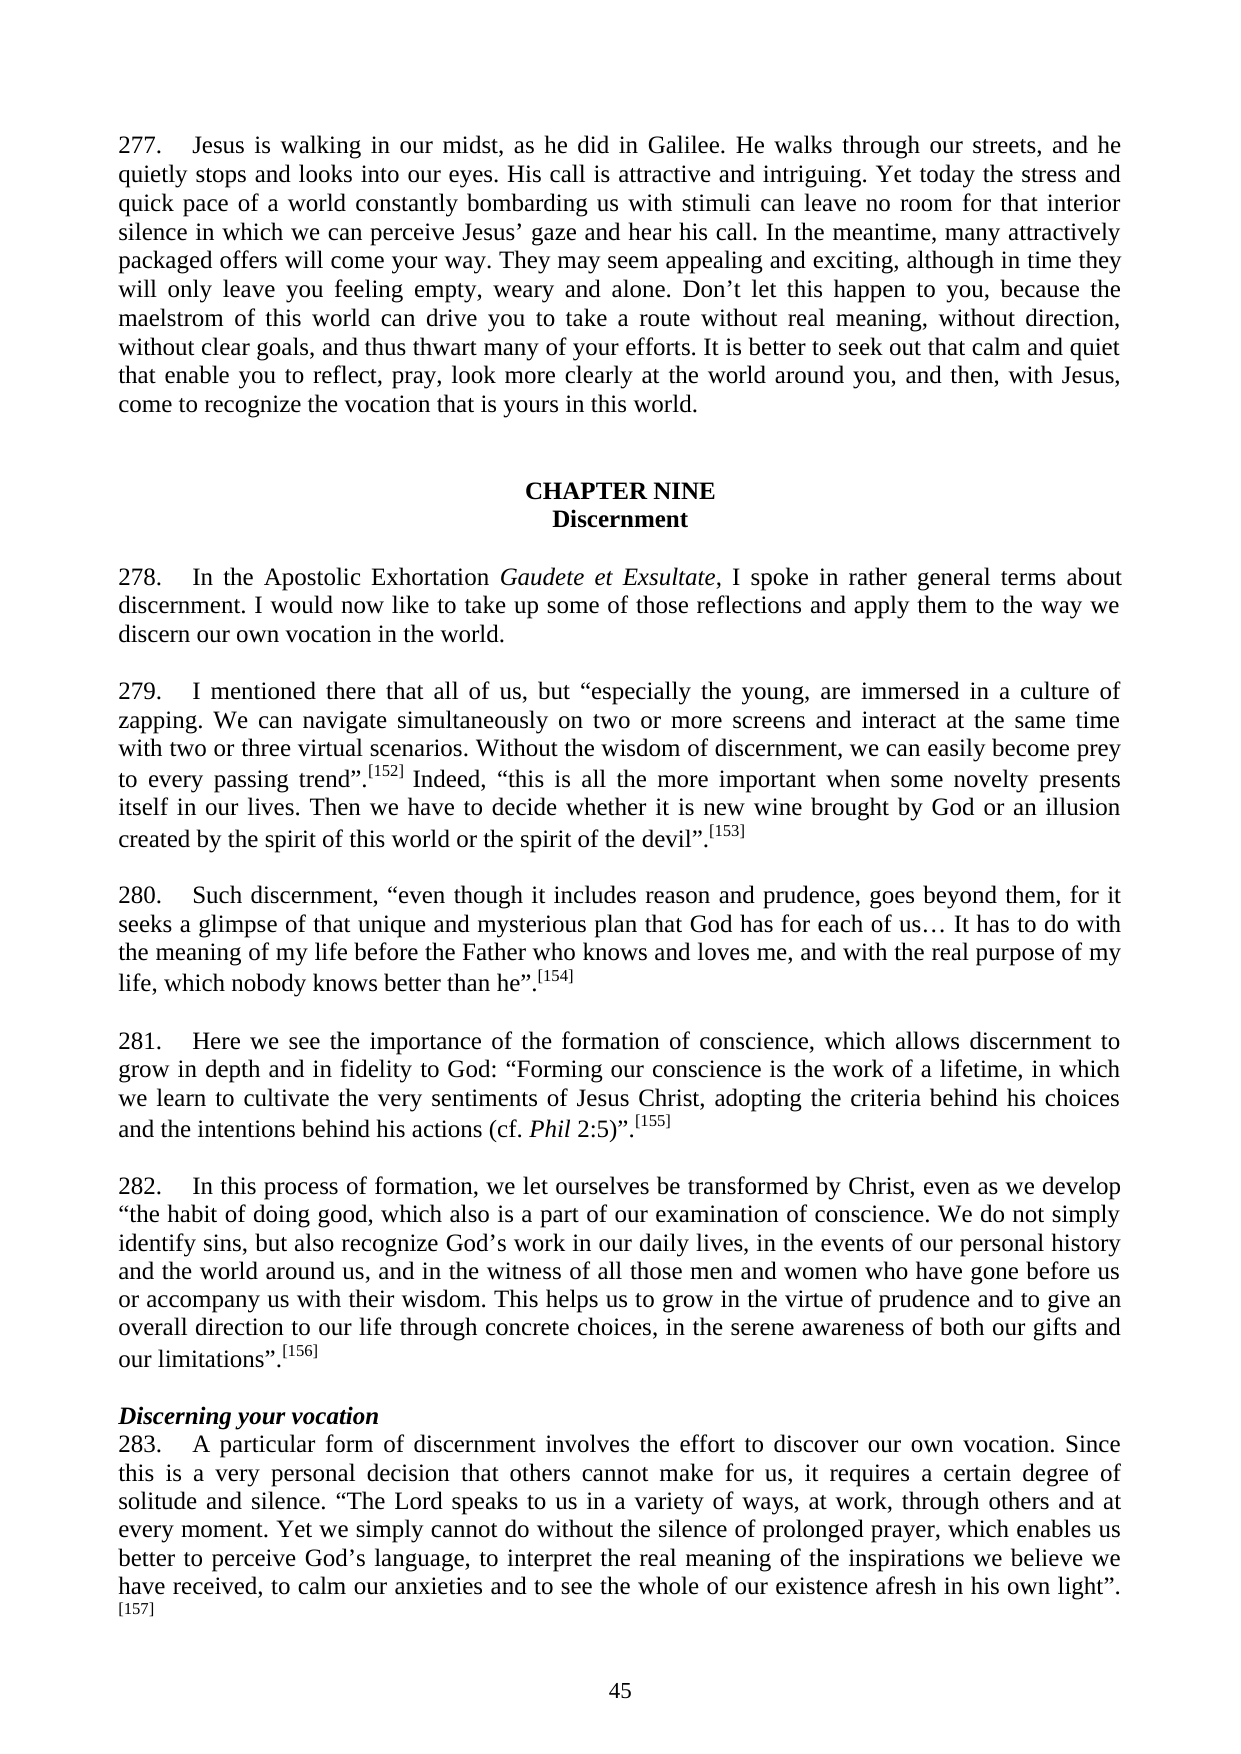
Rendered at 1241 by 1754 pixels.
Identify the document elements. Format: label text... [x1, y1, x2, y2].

list I mentioned there that all of us, but “especially the young, are immersed in a culture of zapping. We can navigate simultaneously on two or more screens and interact at the same time with two or three virtual scenarios. Without the wisdom of discernment, we can easily become prey to every passing trend”.[152] Indeed, “this is all the more important when some novelty presents itself in our lives. Then we have to decide whether it is new wine brought by God or an illusion created by the spirit of this world or the spirit of the devil”.[153] [118, 677, 1122, 852]
list Such discernment, “even though it includes reason and prudence, goes beyond them, for it seeks a glimpse of that unique and mysterious plan that God has for each of us… It has to do with the meaning of my life before the Father who knows and loves me, and with the real purpose of my life, which nobody knows better than he”.[154] [118, 881, 1122, 997]
list Here we see the importance of the formation of conscience, which allows discernment to grow in depth and in fidelity to God: “Forming our conscience is the work of a lifetime, in which we learn to cultivate the very sentiments of Jesus Christ, adopting the criteria behind his choices and the intentions behind his actions (cf. Phil 2:5)”.[155] [118, 1027, 1122, 1143]
list In the Apostolic Exhortation Gaudete et Exsultate, I spoke in rather general terms about discernment. I would now like to take up some of those reflections and apply them to the way we discern our own vocation in the world. [118, 562, 1122, 648]
subtitle Discerning your vocation [118, 1402, 1134, 1430]
subtitle CHAPTER NINE [312, 476, 928, 504]
list In this process of formation, we let ourselves be transformed by Christ, even as we develop “the habit of doing good, which also is a part of our examination of conscience. We do not simply identify sins, but also recognize God’s work in our daily lives, in the events of our personal history and the world around us, and in the witness of all those men and women who have gone before us or accompany us with their wisdom. This helps us to grow in the virtue of prudence and to give an overall direction to our life through concrete choices, in the serene awareness of both our gifts and our limitations”.[156] [118, 1172, 1122, 1372]
list Jesus is walking in our midst, as he did in Galilee. He walks through our streets, and he quietly stops and looks into our eyes. His call is attractive and intriguing. Yet today the stress and quick pace of a world constantly bombarding us with stimuli can leave no room for that interior silence in which we can perceive Jesus’ gaze and hear his call. In the meantime, many attractively packaged offers will come your way. They may seem appealing and exciting, although in time they will only leave you feeling empty, weary and alone. Don’t let this happen to you, because the maelstrom of this world can drive you to take a route without real meaning, without direction, without clear goals, and thus thwart many of your efforts. It is better to seek out that calm and quiet that enable you to reflect, pray, look more clearly at the world around you, and then, with Jesus, come to recognize the vocation that is yours in this world. [118, 130, 1122, 418]
text Discernment [312, 504, 928, 533]
list A particular form of discernment involves the effort to discover our own vocation. Since this is a very personal decision that others cannot make for us, it requires a certain degree of solitude and silence. “The Lord speaks to us in a variety of ways, at work, through others and at every moment. Yet we simply cannot do without the silence of prolonged prayer, which enables us better to perceive God’s language, to interpret the real meaning of the inspirations we believe we have received, to calm our anxieties and to see the whole of our existence afresh in his own light”.[157] [118, 1430, 1122, 1629]
